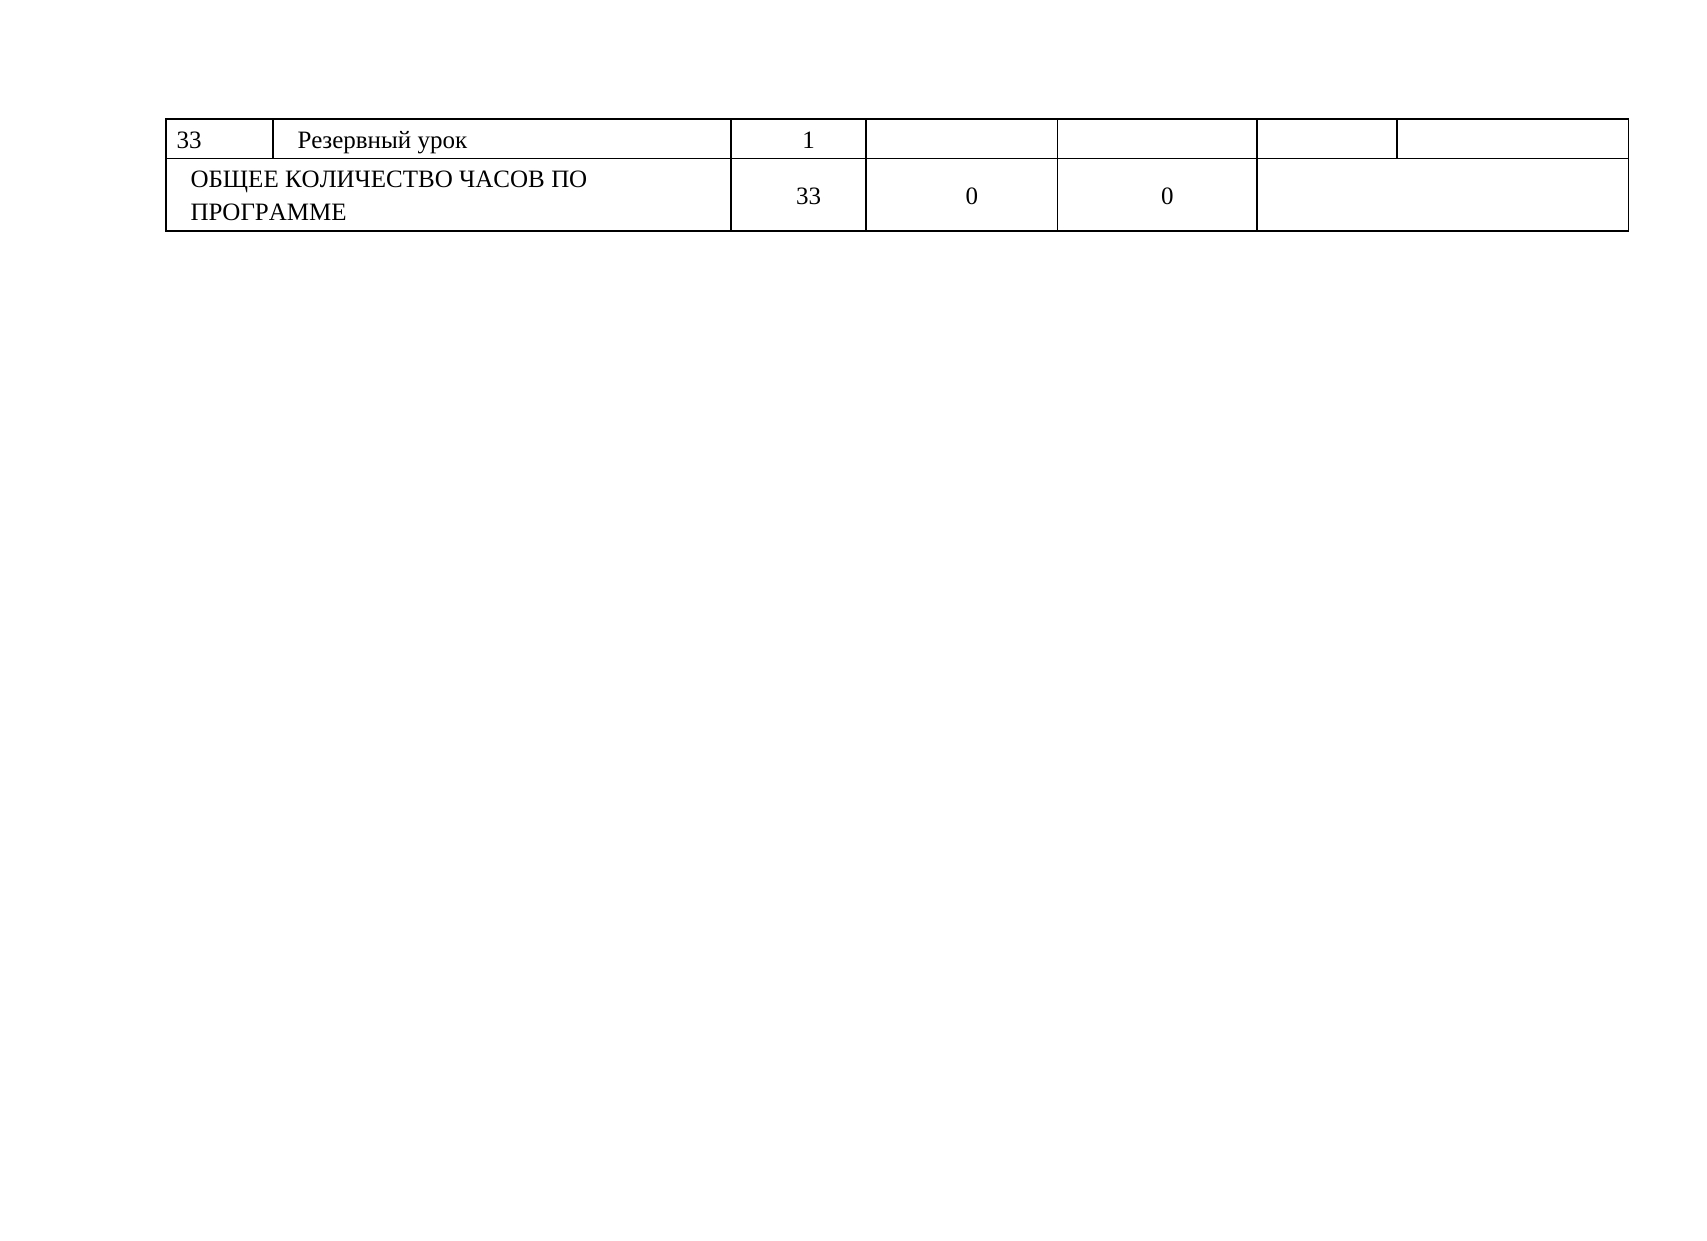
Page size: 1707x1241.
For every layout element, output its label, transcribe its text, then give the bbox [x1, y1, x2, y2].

table_cell 33 [167, 120, 272, 157]
table_cell 0 [867, 159, 1057, 230]
table_cell [1398, 120, 1628, 157]
table_cell 0 [1058, 159, 1256, 230]
table_cell Резервный урок [274, 120, 730, 157]
table_cell ОБЩЕЕ КОЛИЧЕСТВО ЧАСОВ ПО ПРОГРАММЕ [167, 159, 730, 230]
table_cell 33 [732, 159, 865, 230]
table_cell [1258, 159, 1628, 230]
table_cell [1258, 120, 1396, 157]
table_cell 1 [732, 120, 865, 157]
table_cell [867, 120, 1057, 157]
table_cell [1058, 120, 1256, 157]
